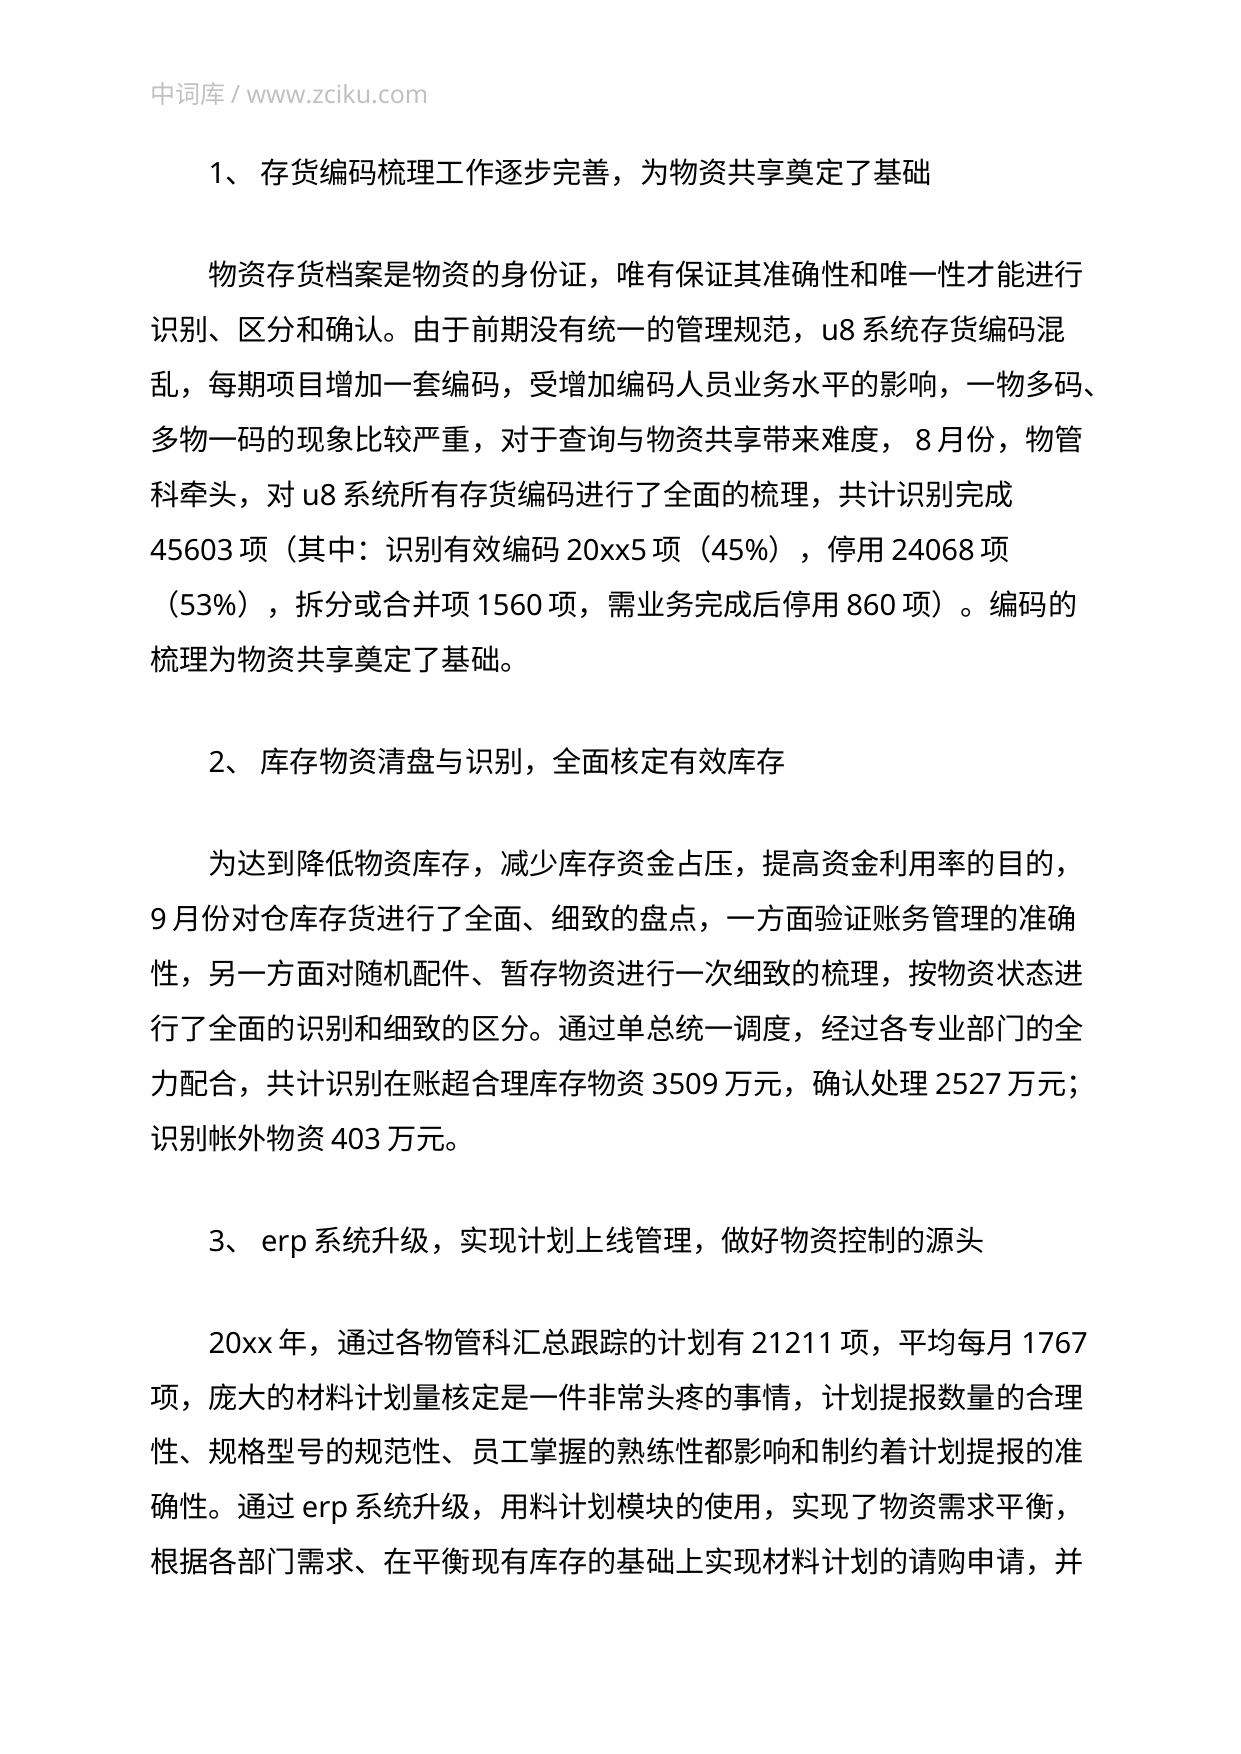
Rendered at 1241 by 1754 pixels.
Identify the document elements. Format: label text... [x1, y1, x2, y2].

text 2、 库存物资清盘与识别，全面核定有效库存 [150, 738, 1090, 781]
text 1、 存货编码梳理工作逐步完善，为物资共享奠定了基础 [150, 150, 1090, 192]
text 为达到降低物资库存，减少库存资金占压，提高资金利用率的目的， 9月份对仓库存货进行了全面、细致的盘点，一方面验证账务管理的准确性，另一方面对随机配件、暂存物资进行一次细致的梳理，按物资状态进行了全面的识别和细致的区分。通过单总统一调度，经过各专业部门的全力配合，共计识别在账超合理库存物资3509万元，确认处理 2527万元；识别帐外物资403万元。 [150, 841, 1090, 1158]
text 物资存货档案是物资的身份证，唯有保证其准确性和唯一性才能进行识别、区分和确认。由于前期没有统一的管理规范，u8系统存货编码混乱，每期项目增加一套编码，受增加编码人员业务水平的影响，一物多码、多物一码的现象比较严重，对于查询与物资共享带来难度， 8月份，物管科牵头，对u8系统所有存货编码进行了全面的梳理，共计识别完成45603项（其中：识别有效编码20xx5项（45%），停用24068项（53%），拆分或合并项1560项，需业务完成后停用860项）。编码的梳理为物资共享奠定了基础。 [150, 252, 1090, 679]
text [150, 1319, 1090, 1581]
text 3、 erp系统升级，实现计划上线管理，做好物资控制的源头 [150, 1217, 1090, 1259]
